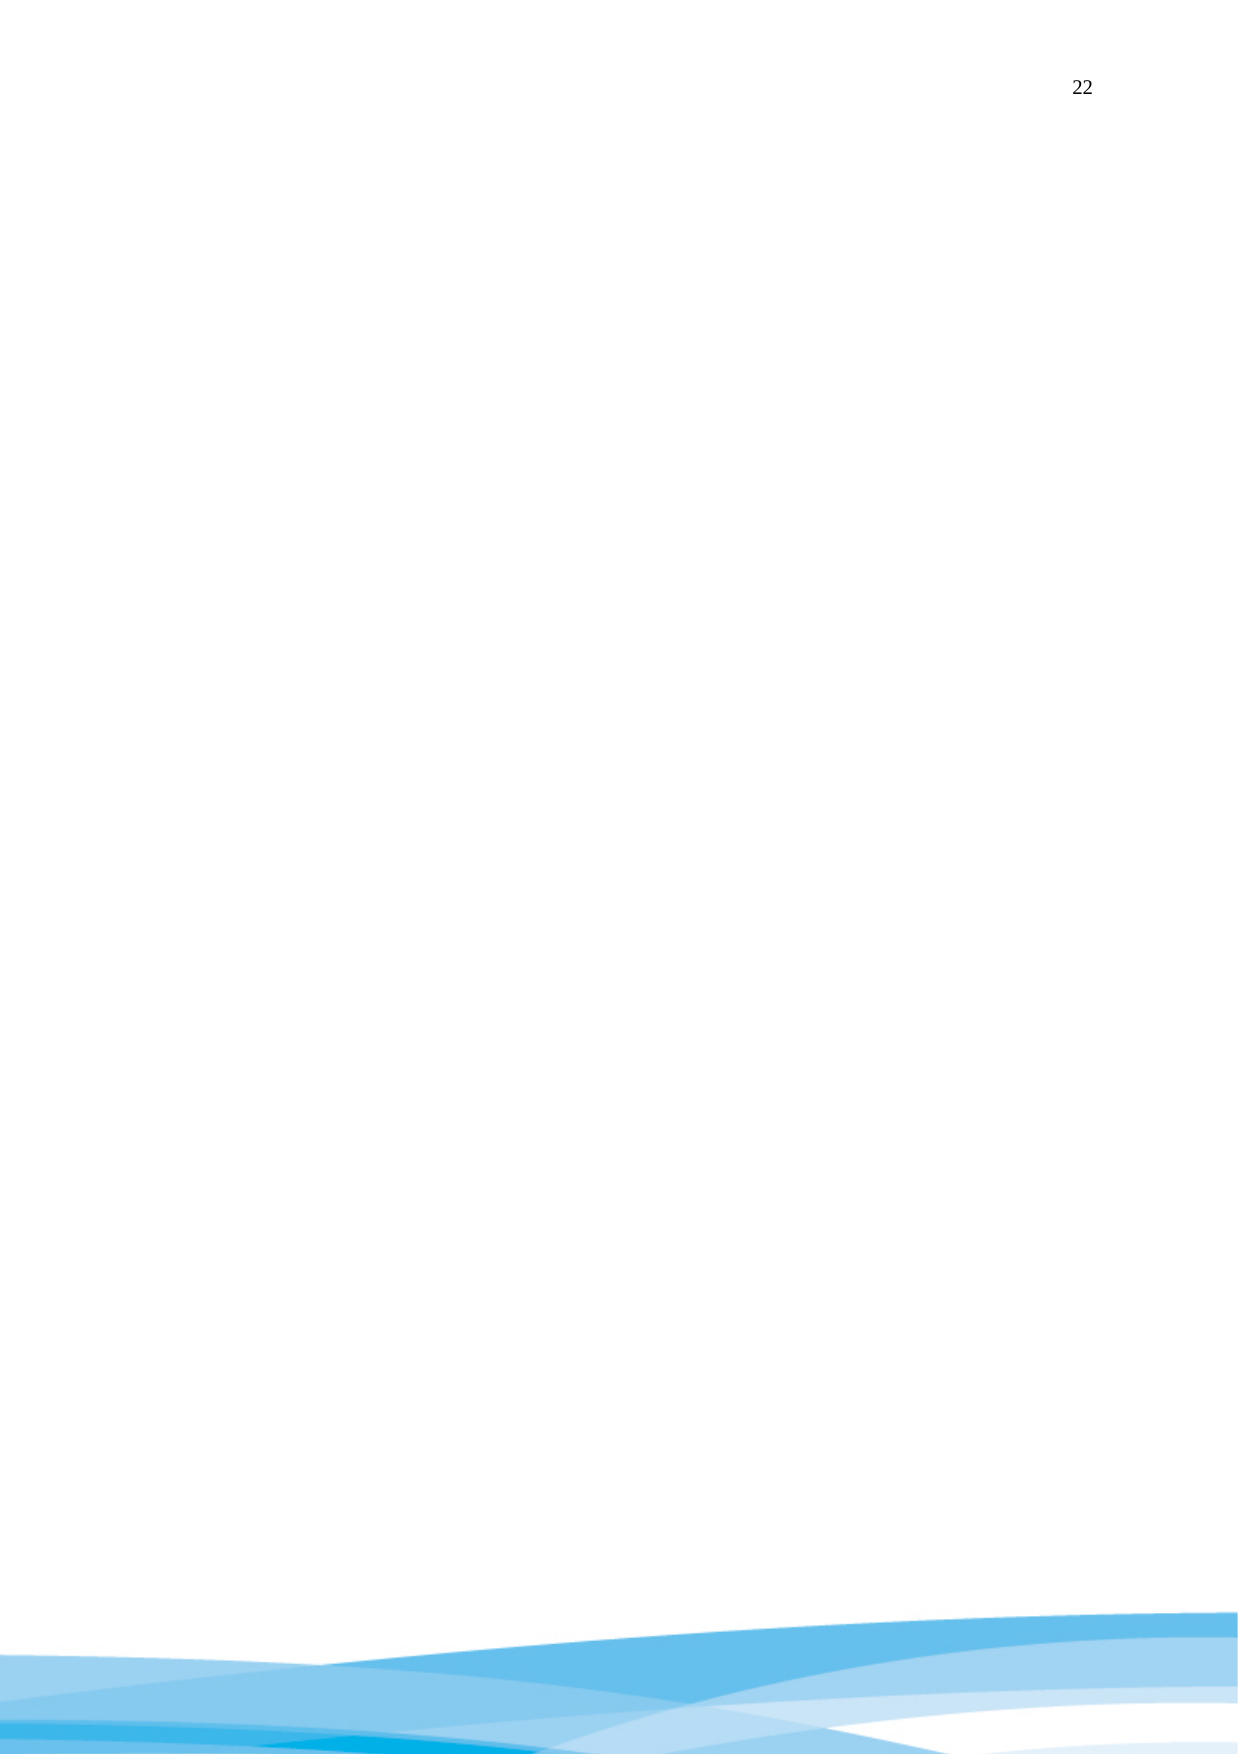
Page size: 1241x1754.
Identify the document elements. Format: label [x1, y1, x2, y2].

picture [0, 1609, 1238, 1754]
